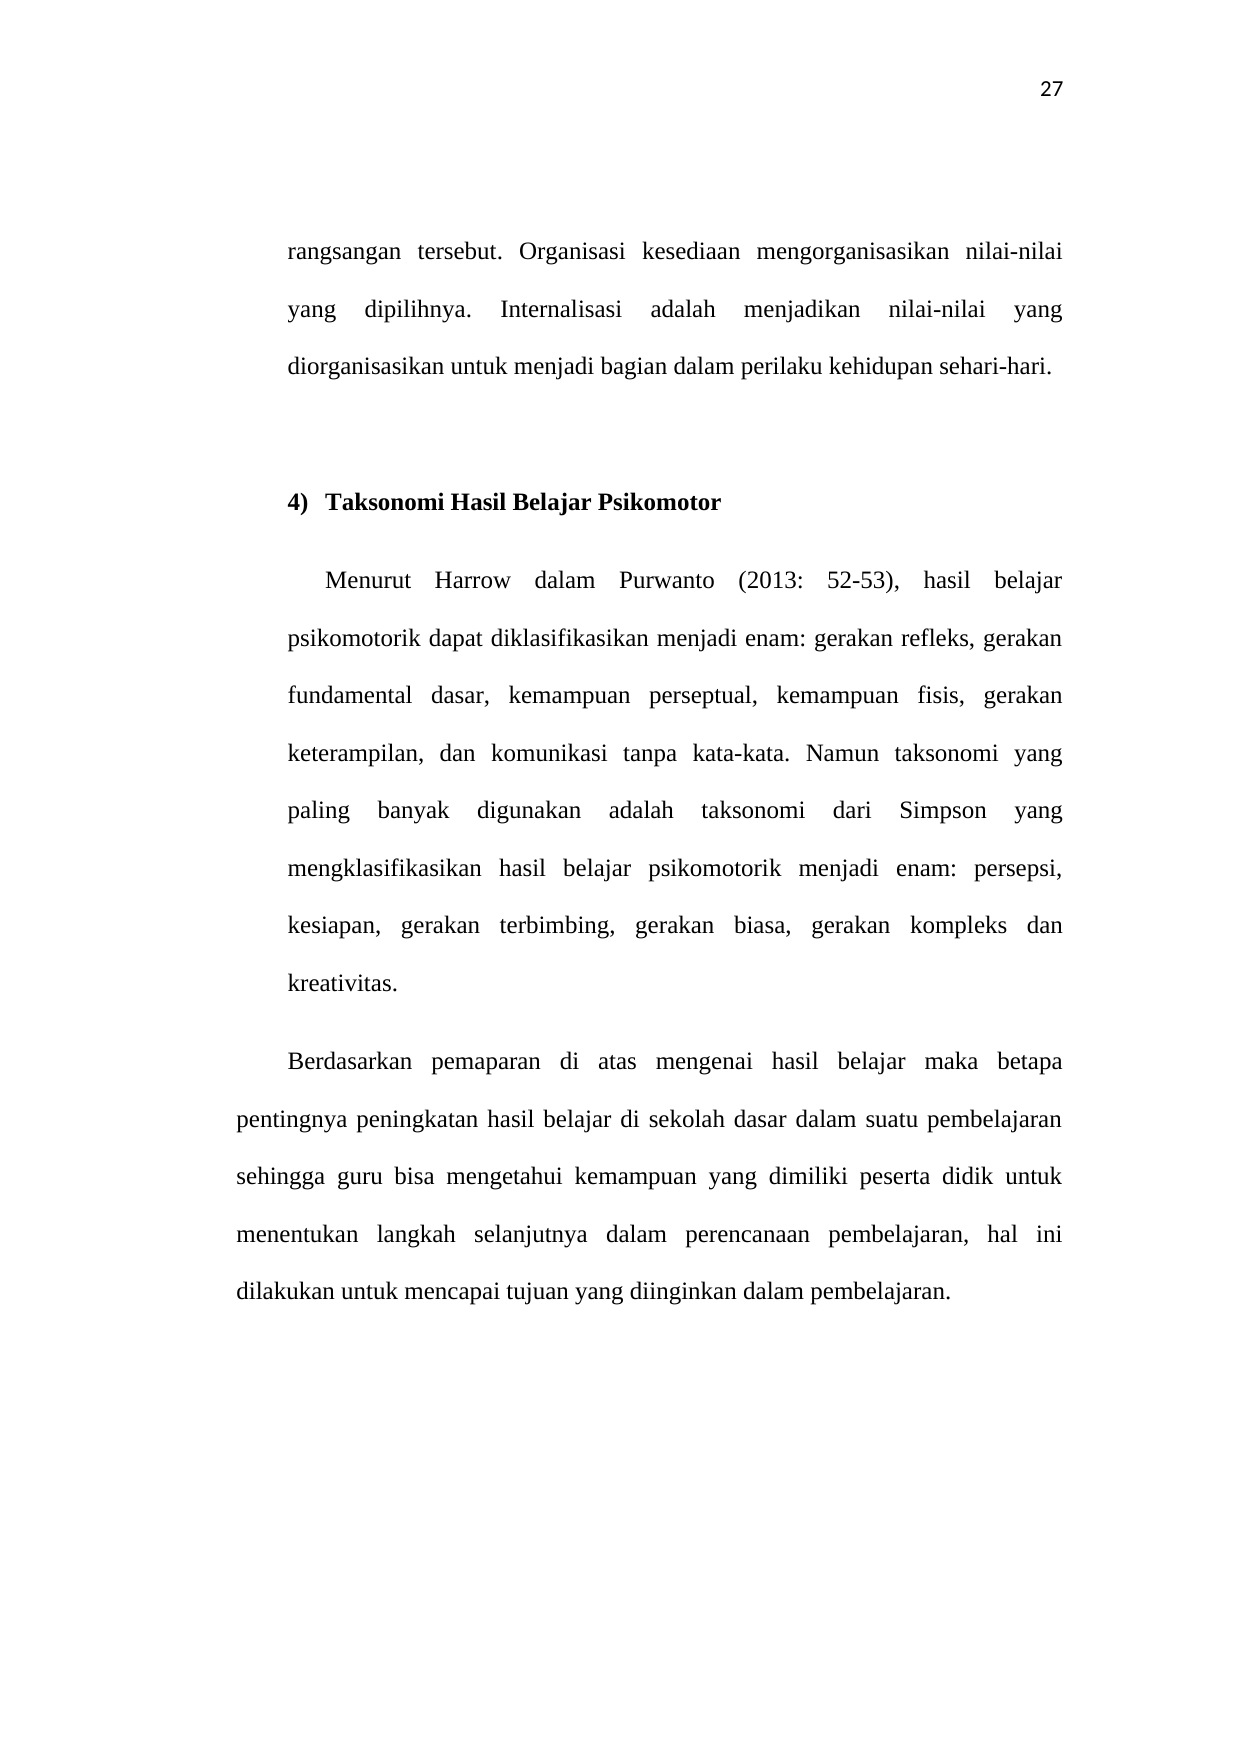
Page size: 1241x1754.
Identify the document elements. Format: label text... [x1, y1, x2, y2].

list Taksonomi Hasil Belajar Psikomotor [287, 487, 1063, 516]
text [287, 236, 1063, 380]
text Berdasarkan pemaparan di atas mengenai hasil belajar maka betapa pentingnya peningkatan hasil belajar di sekolah dasar dalam suatu pembelajaran sehingga guru bisa mengetahui kemampuan yang dimiliki peserta didik untuk menentukan langkah selanjutnya dalam perencanaan pembelajaran, hal ini dilakukan untuk mencapai tujuan yang diinginkan dalam pembelajaran. [236, 1046, 1063, 1305]
text Menurut Harrow dalam Purwanto (2013: 52-53), hasil belajar psikomotorik dapat diklasifikasikan menjadi enam: gerakan refleks, gerakan fundamental dasar, kemampuan perseptual, kemampuan fisis, gerakan keterampilan, dan komunikasi tanpa kata-kata. Namun taksonomi yang paling banyak digunakan adalah taksonomi dari Simpson yang mengklasifikasikan hasil belajar psikomotorik menjadi enam: persepsi, kesiapan, gerakan terbimbing, gerakan biasa, gerakan kompleks dan kreativitas. [287, 565, 1063, 997]
